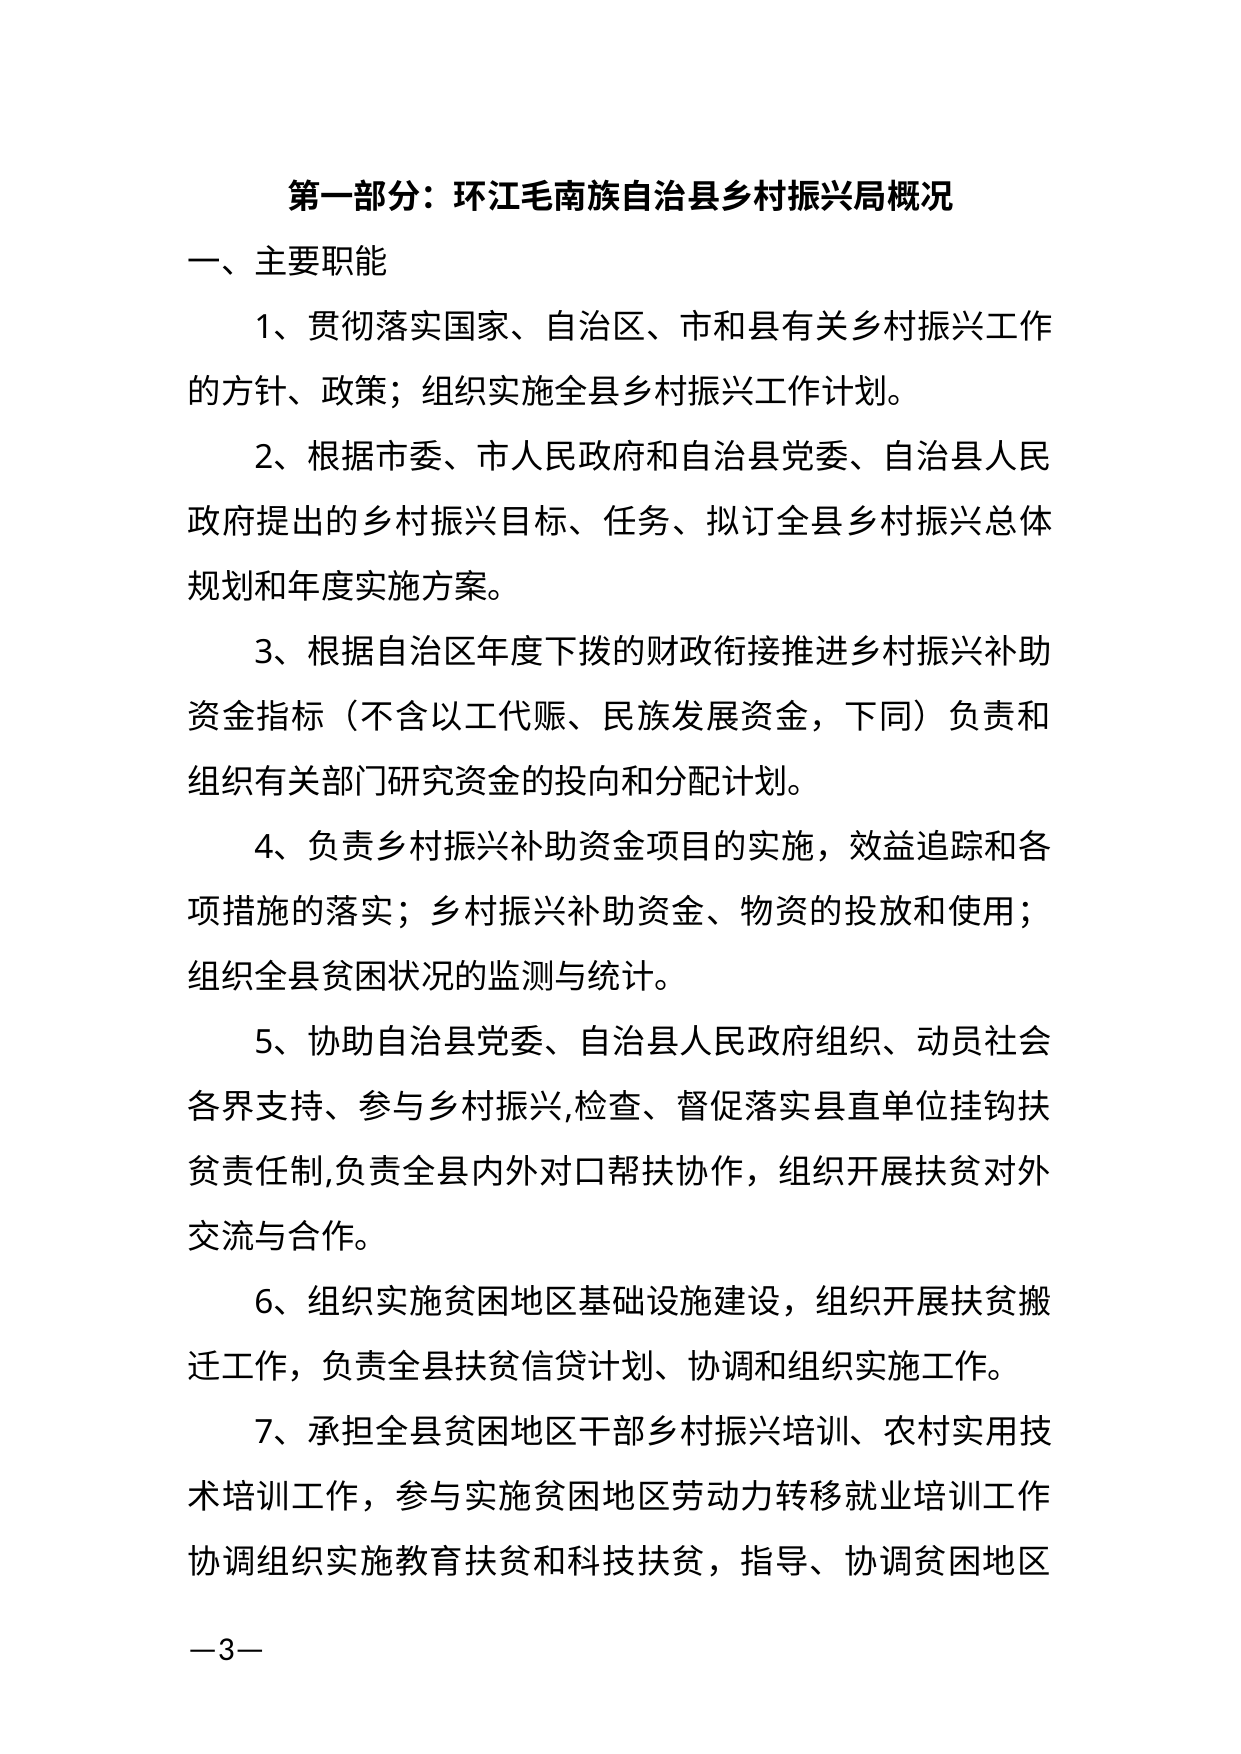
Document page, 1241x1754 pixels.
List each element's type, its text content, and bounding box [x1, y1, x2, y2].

text 2、根据市委、市人民政府和自治县党委、自治县人民政府提出的乡村振兴目标、任务、拟订全县乡村振兴总体规划和年度实施方案。 [187, 422, 1053, 617]
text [187, 1397, 1053, 1592]
text 5、协助自治县党委、自治县人民政府组织、动员社会各界支持、参与乡村振兴,检查、督促落实县直单位挂钩扶贫责任制,负责全县内外对口帮扶协作，组织开展扶贫对外交流与合作。 [187, 1007, 1053, 1267]
text 6、组织实施贫困地区基础设施建设，组织开展扶贫搬迁工作，负责全县扶贫信贷计划、协调和组织实施工作。 [187, 1267, 1053, 1397]
text 3、根据自治区年度下拨的财政衔接推进乡村振兴补助资金指标（不含以工代赈、民族发展资金，下同）负责和组织有关部门研究资金的投向和分配计划。 [187, 617, 1053, 812]
text 4、负责乡村振兴补助资金项目的实施，效益追踪和各项措施的落实；乡村振兴补助资金、物资的投放和使用；组织全县贫困状况的监测与统计。 [187, 812, 1053, 1007]
text 第一部分：环江毛南族自治县乡村振兴局概况 [187, 162, 1053, 227]
text 1、贯彻落实国家、自治区、市和县有关乡村振兴工作的方针、政策；组织实施全县乡村振兴工作计划。 [187, 292, 1053, 422]
text 一、主要职能 [187, 227, 1053, 292]
